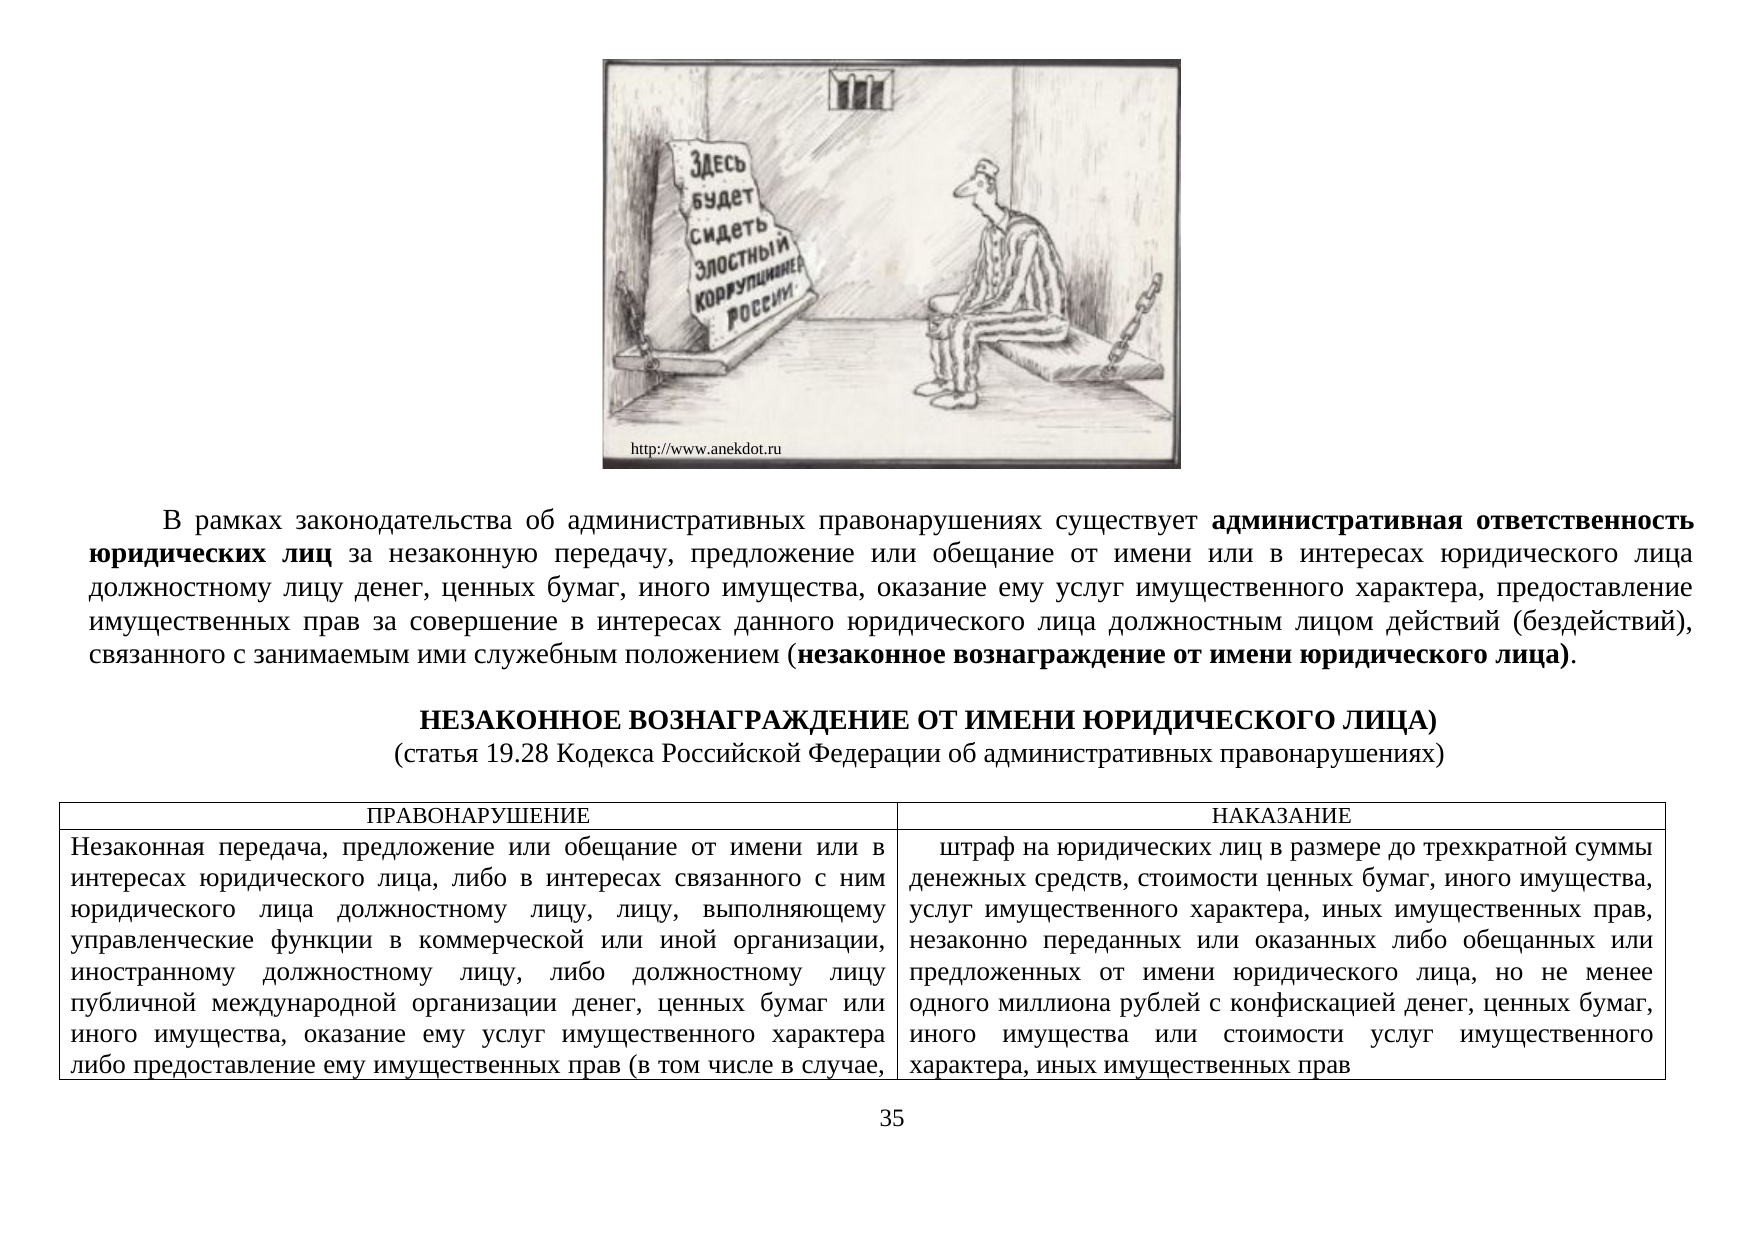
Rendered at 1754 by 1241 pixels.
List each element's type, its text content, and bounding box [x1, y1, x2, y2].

picture [602, 59, 1181, 469]
text НЕЗАКОННОЕ ВОЗНАГРАЖДЕНИЕ ОТ ИМЕНИ ЮРИДИЧЕСКОГО ЛИЦА) [89, 703, 1695, 736]
text (статья 19.28 Кодекса Российской Федерации об административных правонарушениях) [145, 736, 1695, 768]
table_header ПРАВОНАРУШЕНИЕ [60, 803, 897, 829]
text В рамках законодательства об административных правонарушениях существует административная ответственность юридических лиц за незаконную передачу, предложение или обещание от имени или в интересах юридического лица должностному лицу денег, ценных бумаг, иного имущества, оказание ему услуг имущественного характера, предоставление имущественных прав за совершение в интересах данного юридического лица должностным лицом действий (бездействий), связанного с занимаемым ими служебным положением (незаконное вознаграждение от имени юридического лица). [89, 502, 1695, 670]
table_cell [60, 830, 897, 1079]
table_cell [898, 830, 1665, 1079]
table_header НАКАЗАНИЕ [898, 803, 1665, 829]
